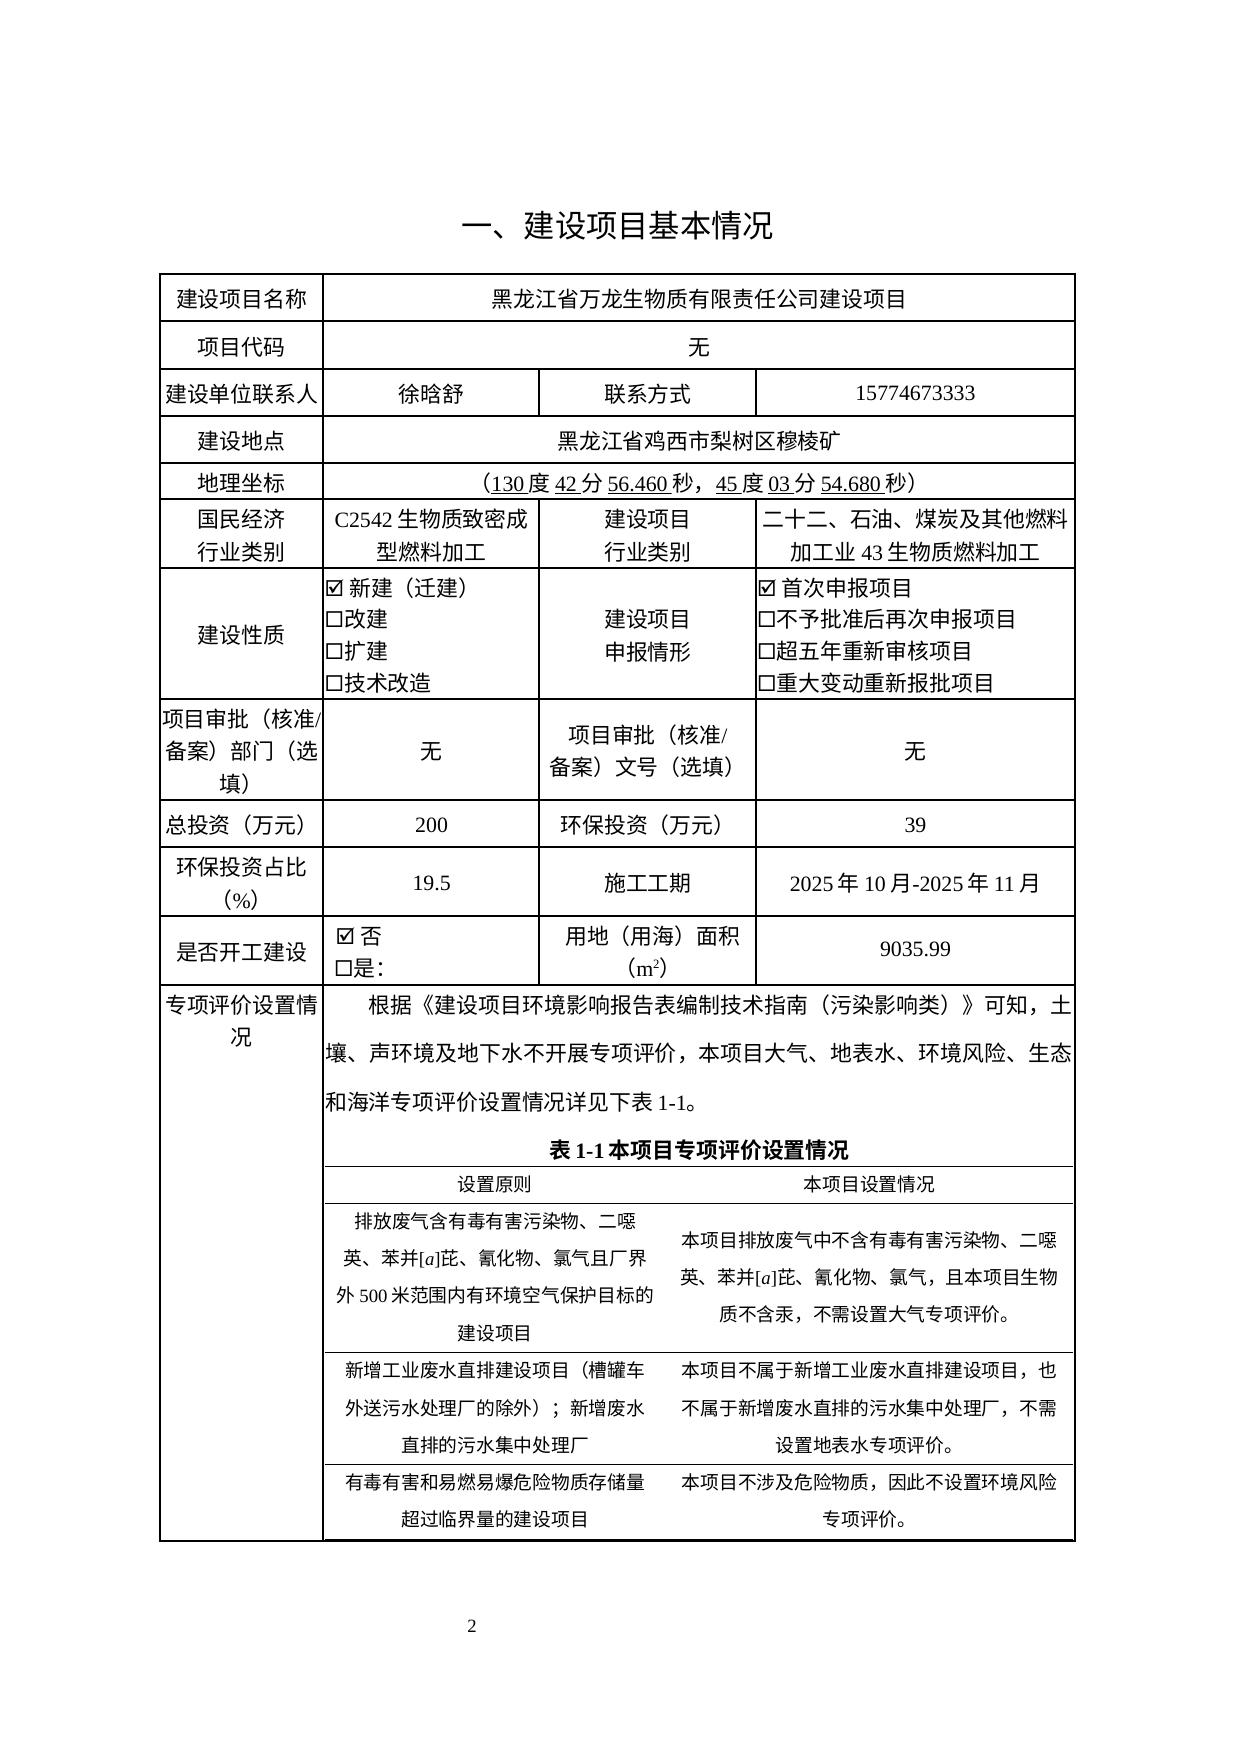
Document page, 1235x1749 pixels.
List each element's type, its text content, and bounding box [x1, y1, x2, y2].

table_cell 联系方式 [540, 370, 755, 415]
table_cell 是否开工建设 [161, 917, 322, 983]
table_cell 建设项目 申报情形 [540, 569, 755, 697]
table_header 黑龙江省万龙生物质有限责任公司建设项目 [324, 275, 1074, 320]
table_cell 项目审批（核准/ 备案）文号（选填） [540, 700, 755, 799]
table_cell 建设性质 [161, 569, 322, 697]
table_cell C2542生物质致密成型燃料加工 [324, 500, 538, 567]
table_cell 15774673333 [757, 370, 1074, 415]
table_cell 无 [324, 700, 538, 799]
table_cell 徐晗舒 [324, 370, 538, 415]
table_cell 地理坐标 [161, 464, 322, 498]
table_header 建设项目名称 [161, 275, 322, 320]
table_cell 建设单位联系人 [161, 370, 322, 415]
table_cell （130度42分56.460秒，45度03分54.680秒） [324, 464, 1074, 498]
table_cell 施工工期 [540, 848, 755, 915]
table_cell 项目审批（核准/ 备案）部门（选填） [161, 700, 322, 799]
table_cell 黑龙江省鸡西市梨树区穆棱矿 [324, 417, 1074, 462]
table_cell 环保投资占比（%） [161, 848, 322, 915]
table_cell 2025年10月-2025年11月 [757, 848, 1074, 915]
table_cell 19.5 [324, 848, 538, 915]
table_cell 项目代码 [161, 322, 322, 367]
text 一、建设项目基本情况 [159, 192, 1075, 257]
table_cell 环保投资（万元） [540, 801, 755, 846]
table_cell 专项评价设置情况 [161, 986, 322, 1540]
table_cell 总投资（万元） [161, 801, 322, 846]
table_cell 国民经济 行业类别 [161, 500, 322, 567]
table_cell 建设地点 [161, 417, 322, 462]
table_cell 二十二、石油、煤炭及其他燃料加工业 43生物质燃料加工 [757, 500, 1074, 567]
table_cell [324, 986, 1074, 1540]
table_cell 新建（迁建） 改建 扩建 技术改造 [324, 569, 538, 697]
table_cell 200 [324, 801, 538, 846]
table_cell 否 是： [324, 917, 538, 983]
table_cell 无 [757, 700, 1074, 799]
table_cell 无 [324, 322, 1074, 367]
table_cell 建设项目 行业类别 [540, 500, 755, 567]
table_cell 首次申报项目 不予批准后再次申报项目 超五年重新审核项目 重大变动重新报批项目 [757, 569, 1074, 697]
table_cell 9035.99 [757, 917, 1074, 983]
table_cell 39 [757, 801, 1074, 846]
table_cell 用地（用海）面积（m2） [540, 917, 755, 983]
